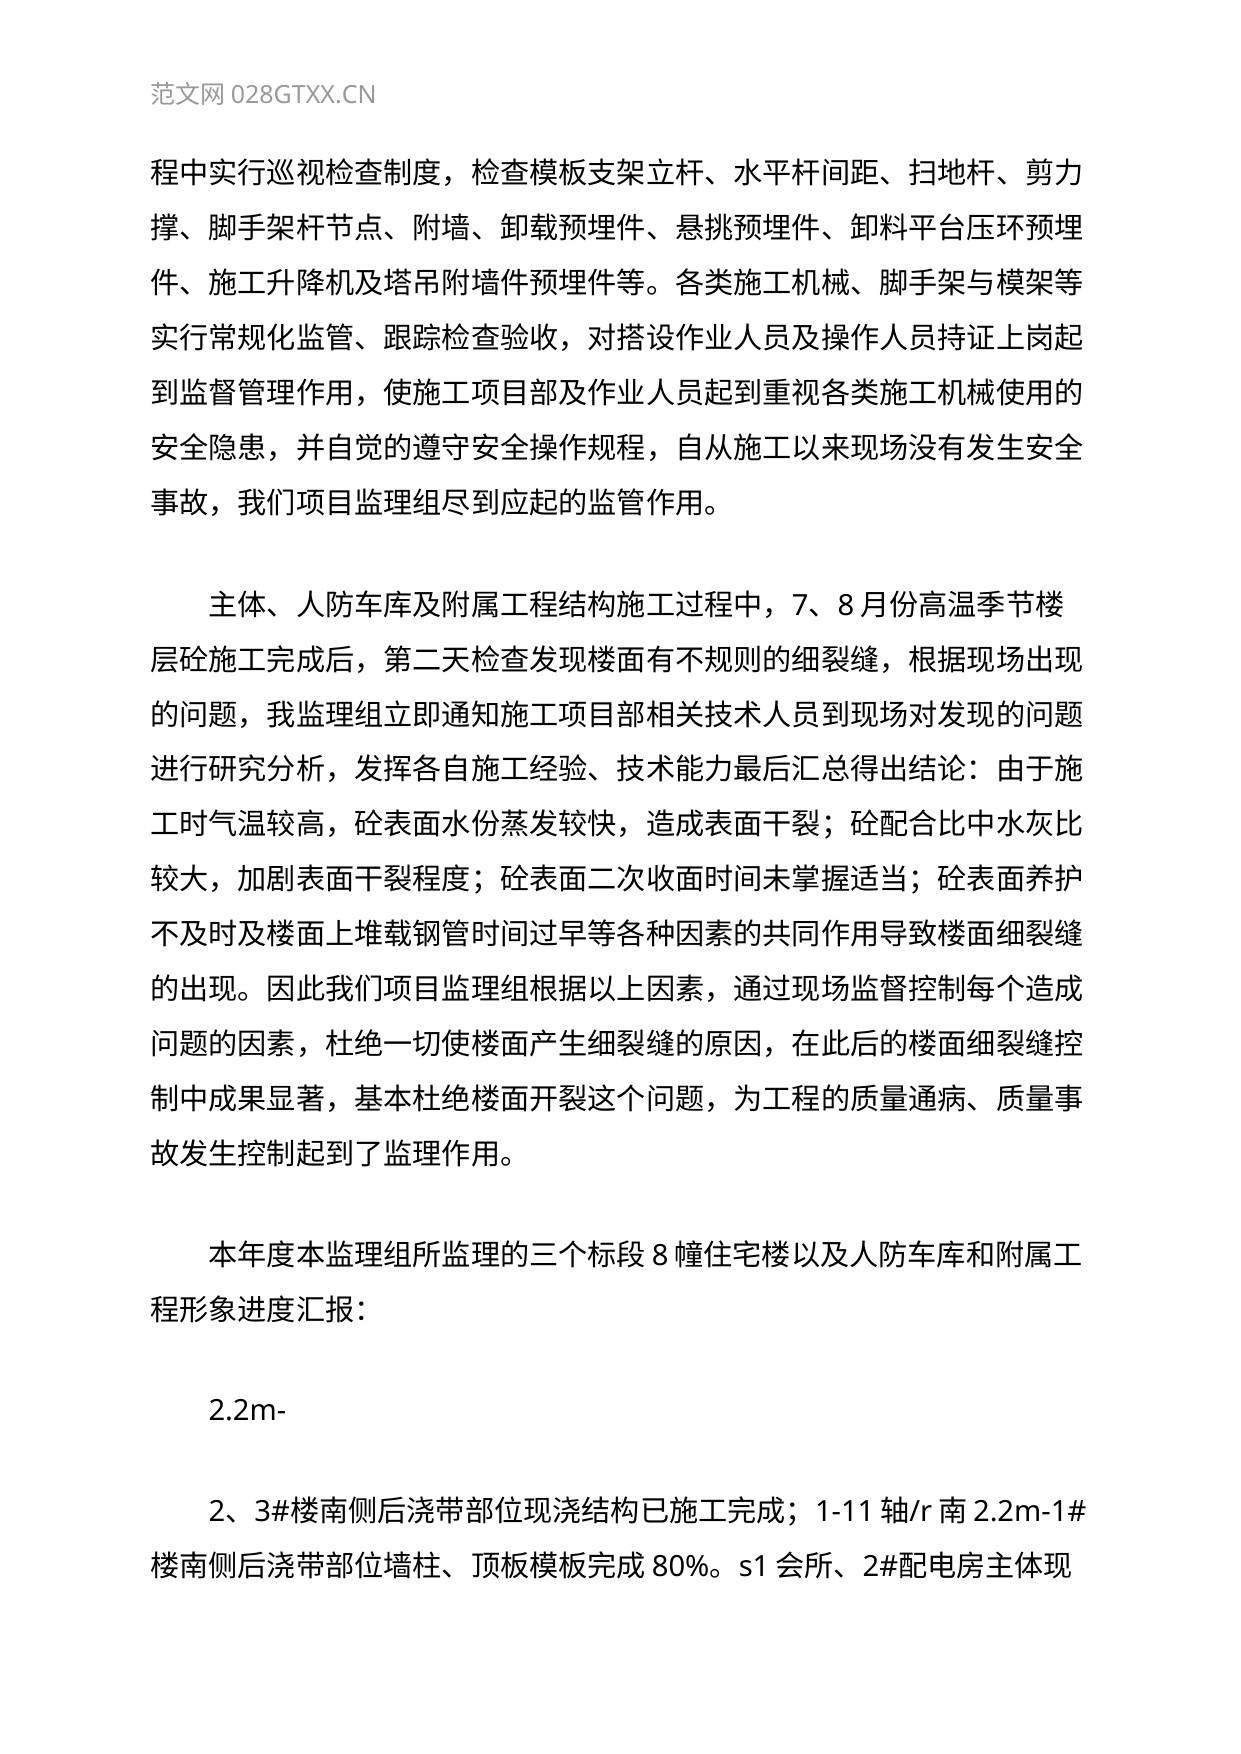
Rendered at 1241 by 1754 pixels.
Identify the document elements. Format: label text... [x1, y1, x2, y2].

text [150, 150, 1090, 522]
text 主体、人防车库及附属工程结构施工过程中，7、8月份高温季节楼层砼施工完成后，第二天检查发现楼面有不规则的细裂缝，根据现场出现的问题，我监理组立即通知施工项目部相关技术人员到现场对发现的问题进行研究分析，发挥各自施工经验、技术能力最后汇总得出结论：由于施工时气温较高，砼表面水份蒸发较快，造成表面干裂；砼配合比中水灰比较大，加剧表面干裂程度；砼表面二次收面时间未掌握适当；砼表面养护不及时及楼面上堆载钢管时间过早等各种因素的共同作用导致楼面细裂缝的出现。因此我们项目监理组根据以上因素，通过现场监督控制每个造成问题的因素，杜绝一切使楼面产生细裂缝的原因，在此后的楼面细裂缝控制中成果显著，基本杜绝楼面开裂这个问题，为工程的质量通病、质量事故发生控制起到了监理作用。 [150, 581, 1090, 1172]
text 本年度本监理组所监理的三个标段8幢住宅楼以及人防车库和附属工程形象进度汇报： [150, 1232, 1090, 1329]
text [150, 1487, 1090, 1584]
text 2.2m- [150, 1389, 1090, 1428]
